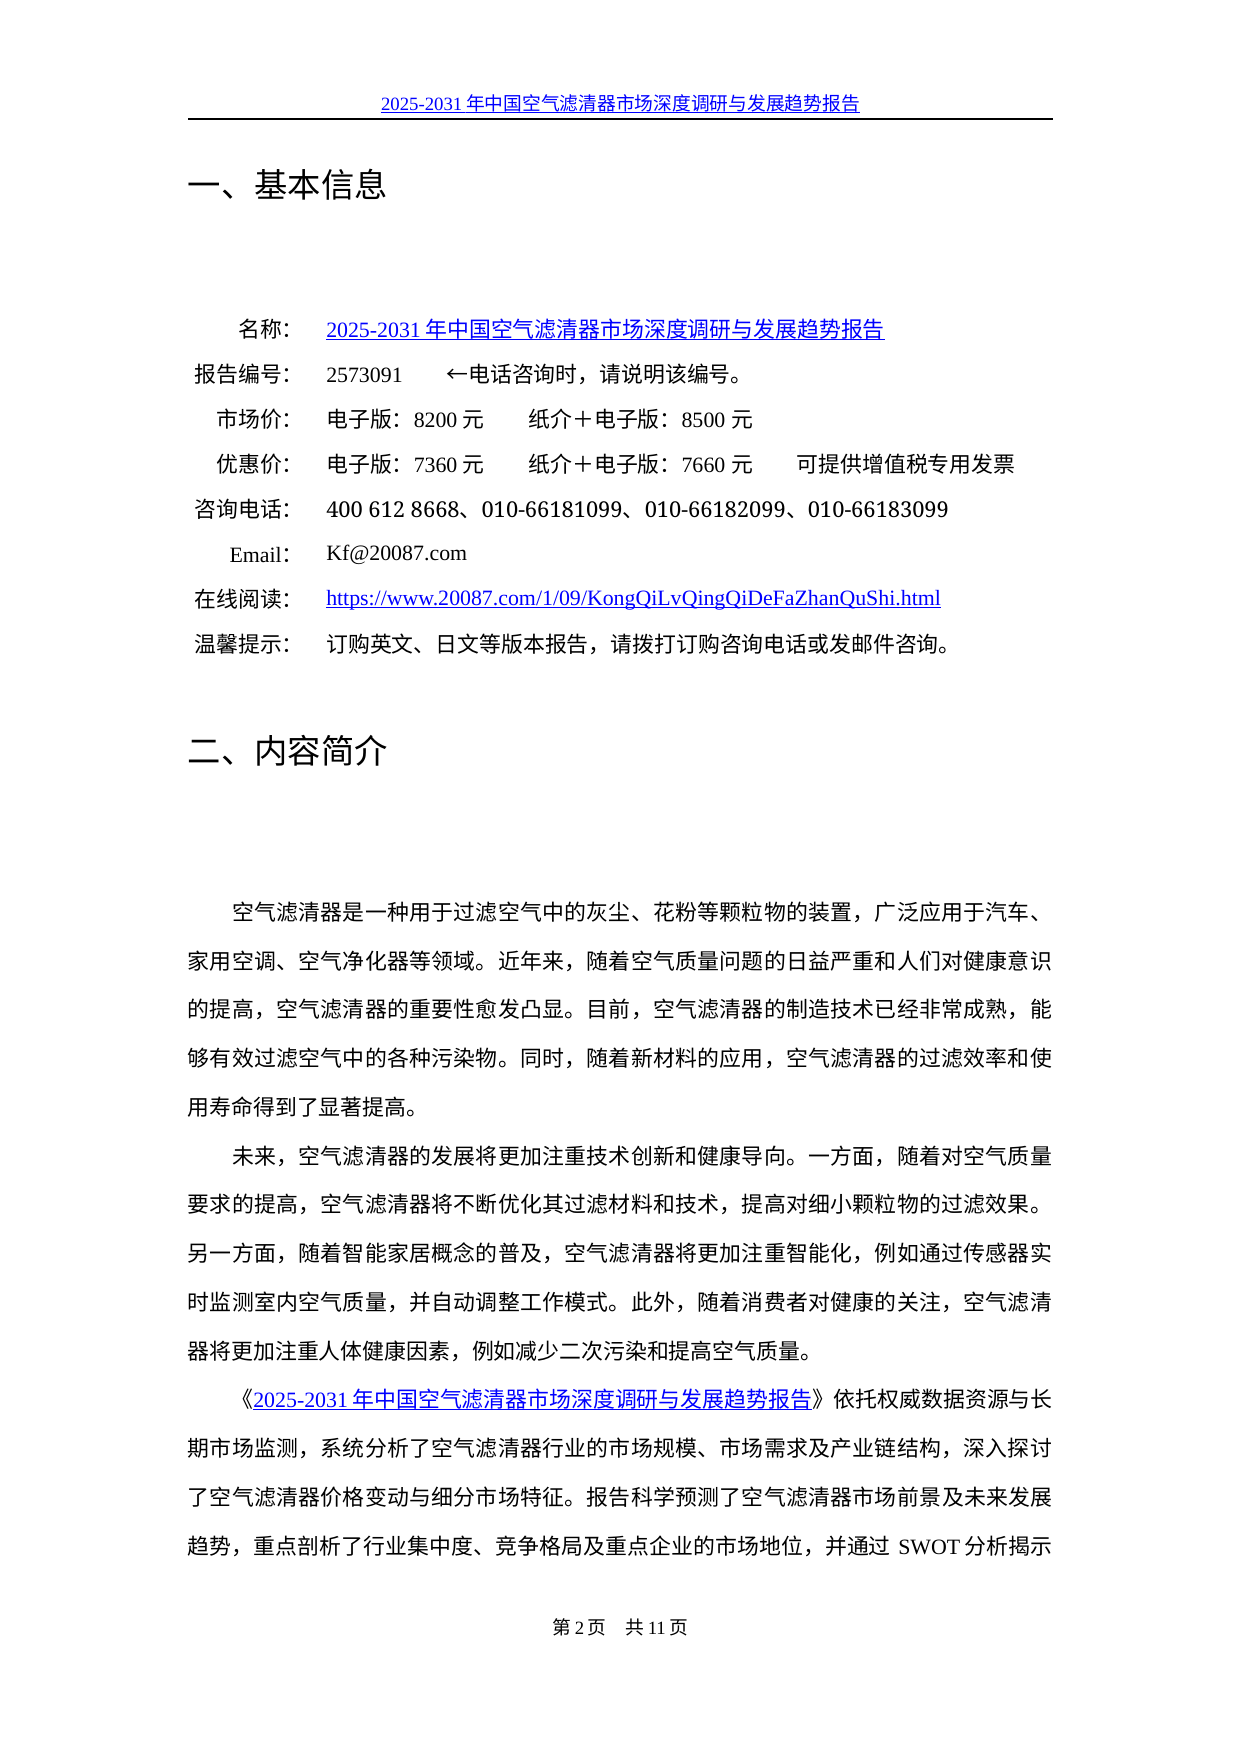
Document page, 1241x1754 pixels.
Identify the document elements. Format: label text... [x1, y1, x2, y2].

table_cell [315, 582, 1073, 627]
table_cell 咨询电话： [167, 492, 315, 537]
table_cell Email： [167, 537, 315, 582]
table_cell 400 612 8668、010-66181099、010-66182099、010-66183099 [315, 492, 1073, 537]
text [187, 894, 1053, 1561]
table_cell 订购英文、日文等版本报告，请拨打订购咨询电话或发邮件咨询。 [315, 627, 1073, 672]
table_cell 报告编号： [167, 357, 315, 402]
table_cell Kf@20087.com [315, 537, 1073, 582]
table_cell 电子版：8200 元 纸介＋电子版：8500 元 [315, 402, 1073, 447]
table_cell 电子版：7360 元 纸介＋电子版：7660 元 可提供增值税专用发票 [315, 447, 1073, 492]
table_cell 在线阅读： [167, 582, 315, 627]
table_header 2025-2031年中国空气滤清器市场深度调研与发展趋势报告 [315, 312, 1073, 357]
title 二、内容简介 [187, 717, 1053, 782]
table_cell 市场价： [167, 402, 315, 447]
table_cell 优惠价： [167, 447, 315, 492]
table_cell 温馨提示： [167, 627, 315, 672]
table_header 名称： [167, 312, 315, 357]
table_cell 2573091 ←电话咨询时，请说明该编号。 [315, 357, 1073, 402]
title 一、基本信息 [187, 150, 1053, 215]
